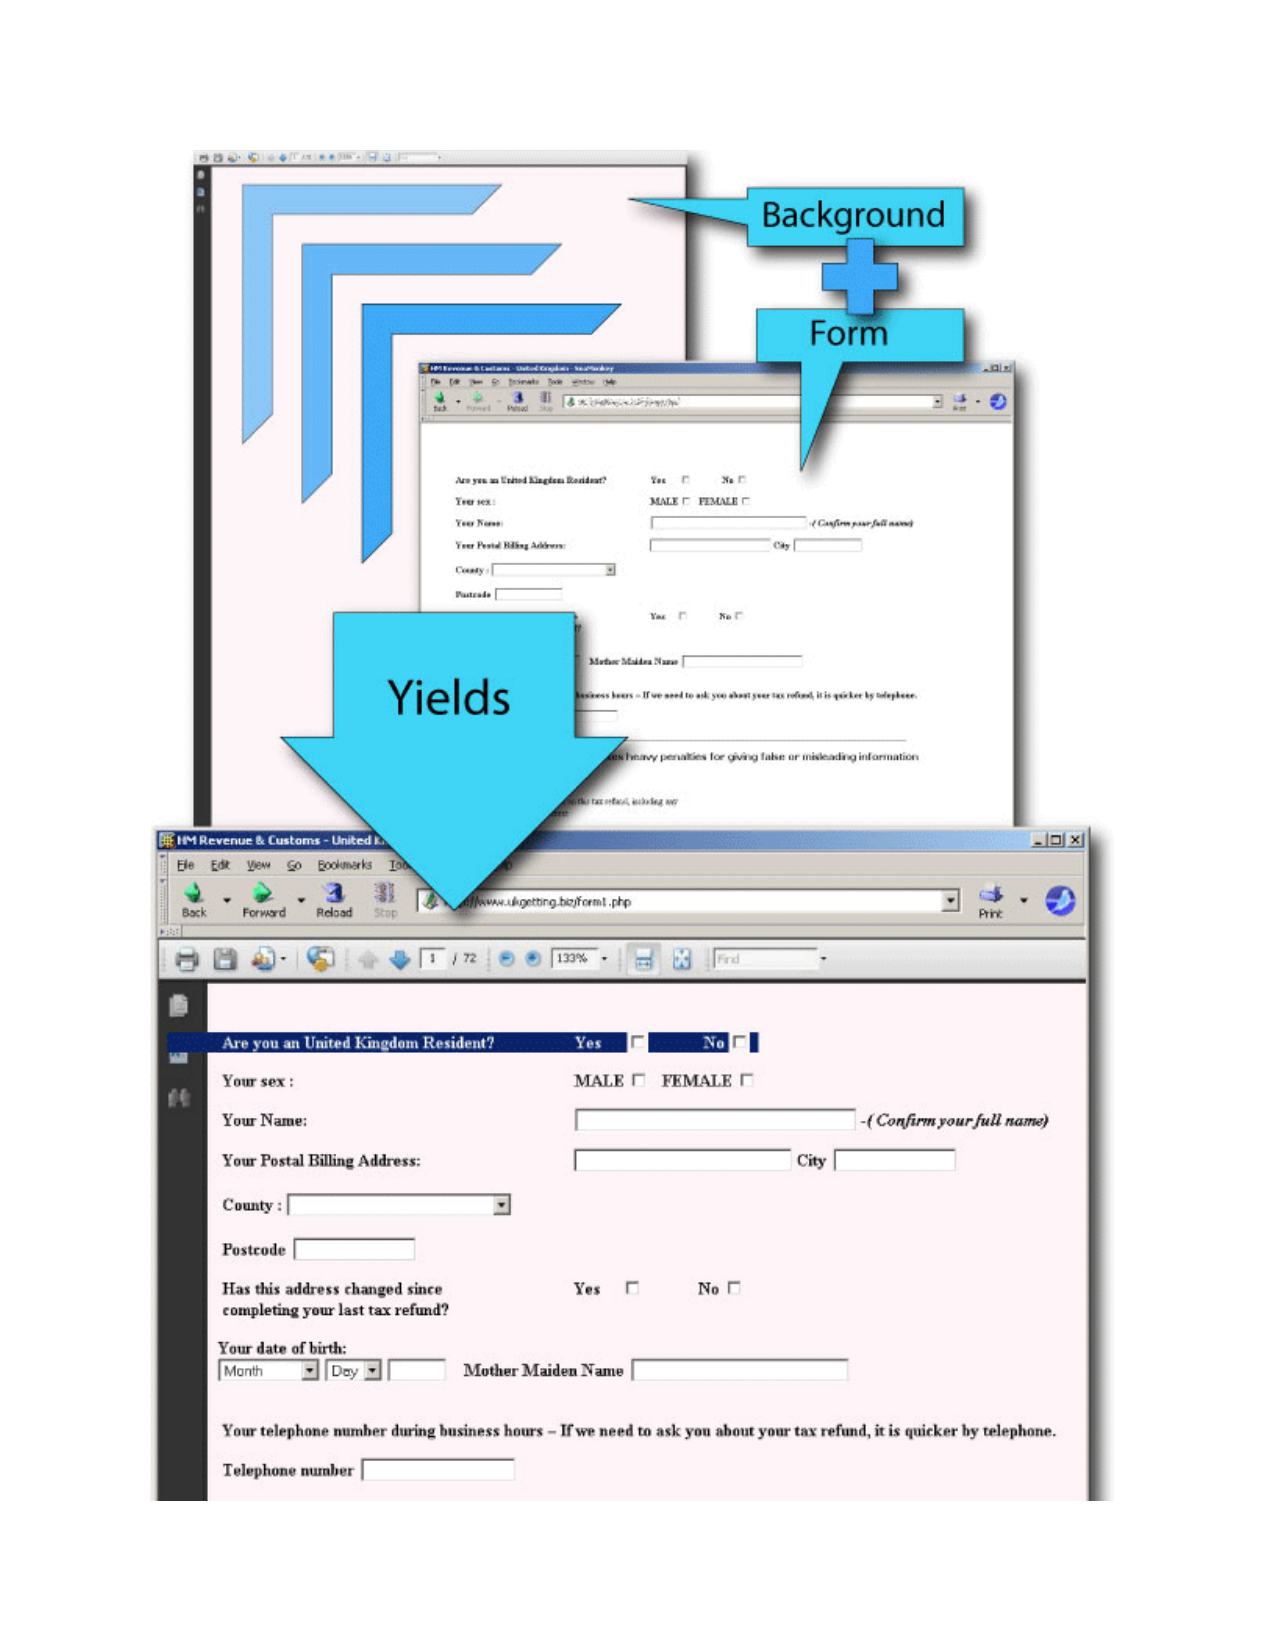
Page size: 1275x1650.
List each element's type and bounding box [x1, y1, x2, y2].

picture [150, 150, 1244, 1501]
